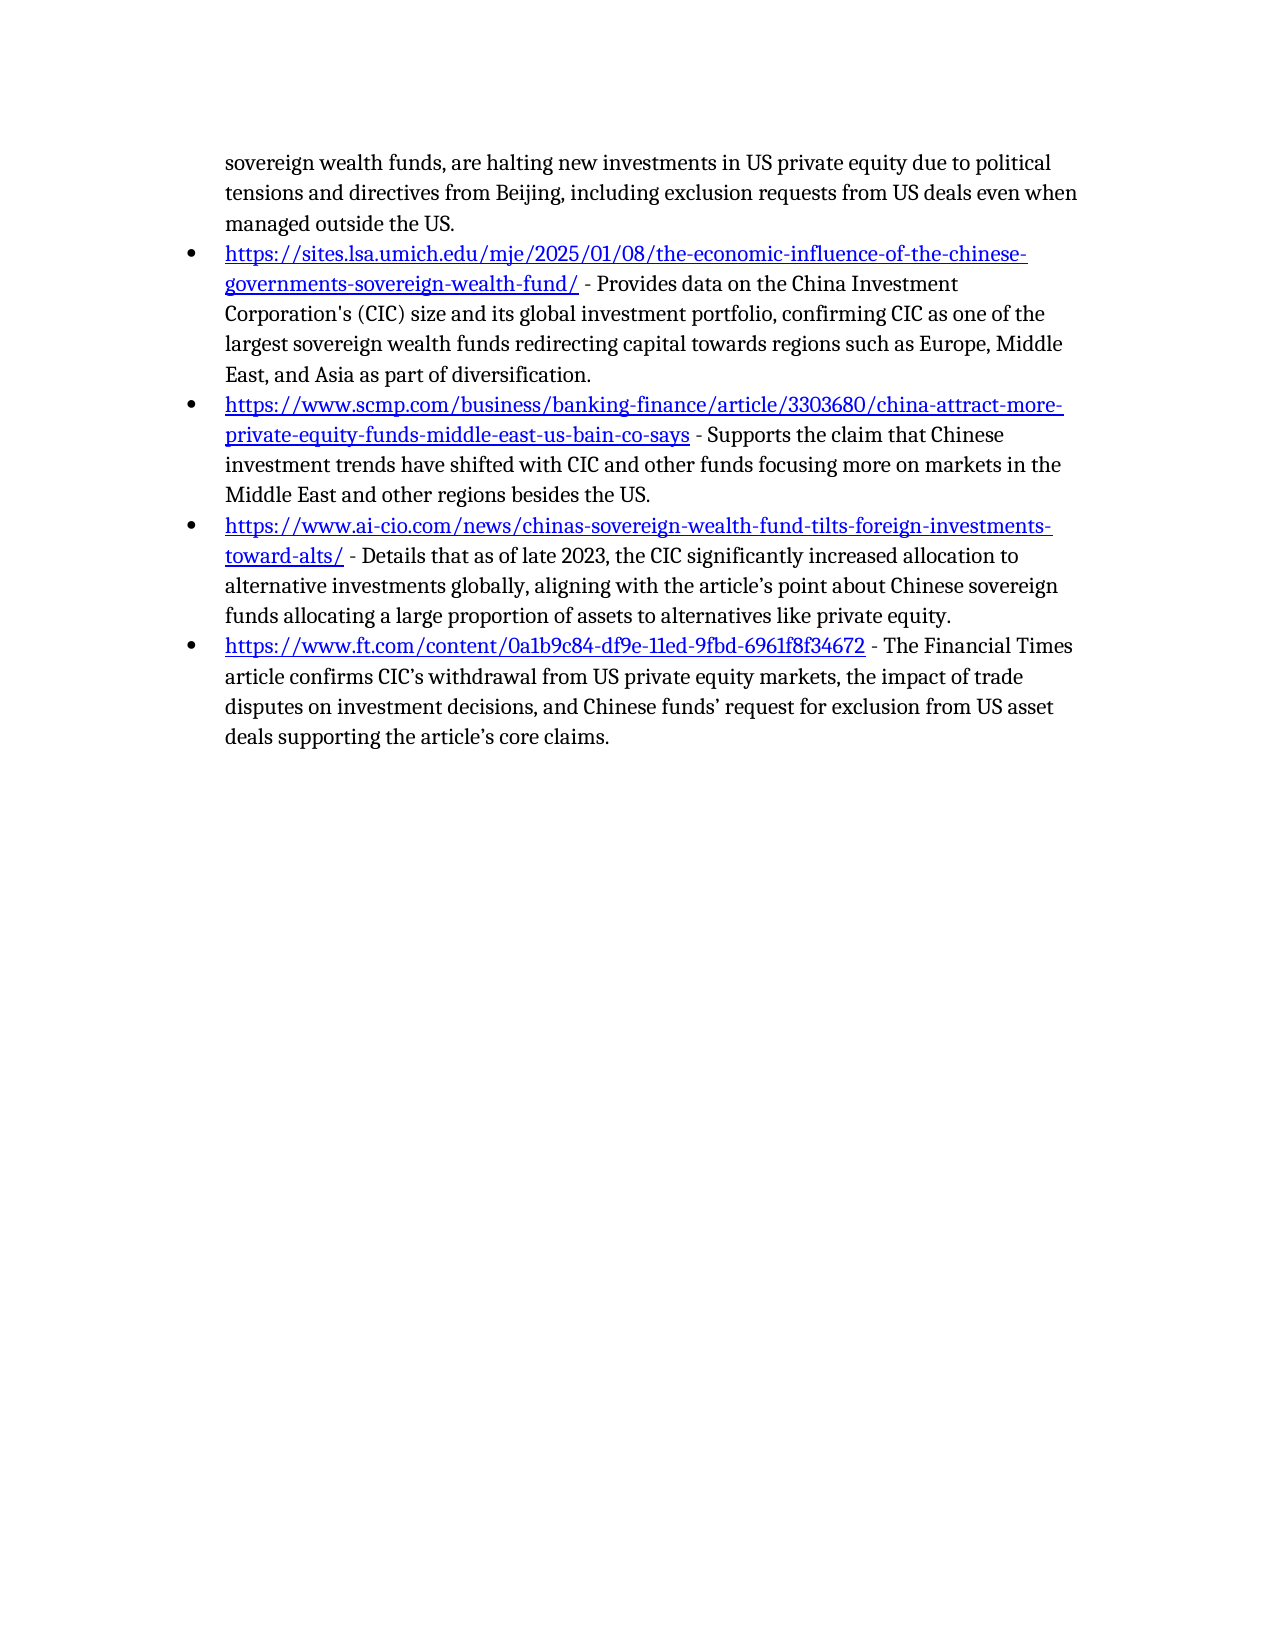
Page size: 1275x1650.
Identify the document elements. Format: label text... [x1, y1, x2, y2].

list https://www.scmp.com/business/banking-finance/article/3303680/china-attract-more-private-equity-funds-middle-east-us-bain-co-says - Supports the claim that Chinese investment trends have shifted with CIC and other funds focusing more on markets in the Middle East and other regions besides the US. [187, 392, 1087, 509]
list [187, 150, 1087, 237]
list https://www.ft.com/content/0a1b9c84-df9e-11ed-9fbd-6961f8f34672 - The Financial Times article confirms CIC’s withdrawal from US private equity markets, the impact of trade disputes on investment decisions, and Chinese funds’ request for exclusion from US asset deals supporting the article’s core claims. [187, 633, 1087, 750]
list https://sites.lsa.umich.edu/mje/2025/01/08/the-economic-influence-of-the-chinese-governments-sovereign-wealth-fund/ - Provides data on the China Investment Corporation's (CIC) size and its global investment portfolio, confirming CIC as one of the largest sovereign wealth funds redirecting capital towards regions such as Europe, Middle East, and Asia as part of diversification. [187, 241, 1087, 388]
list https://www.ai-cio.com/news/chinas-sovereign-wealth-fund-tilts-foreign-investments-toward-alts/ - Details that as of late 2023, the CIC significantly increased allocation to alternative investments globally, aligning with the article’s point about Chinese sovereign funds allocating a large proportion of assets to alternatives like private equity. [187, 512, 1087, 629]
